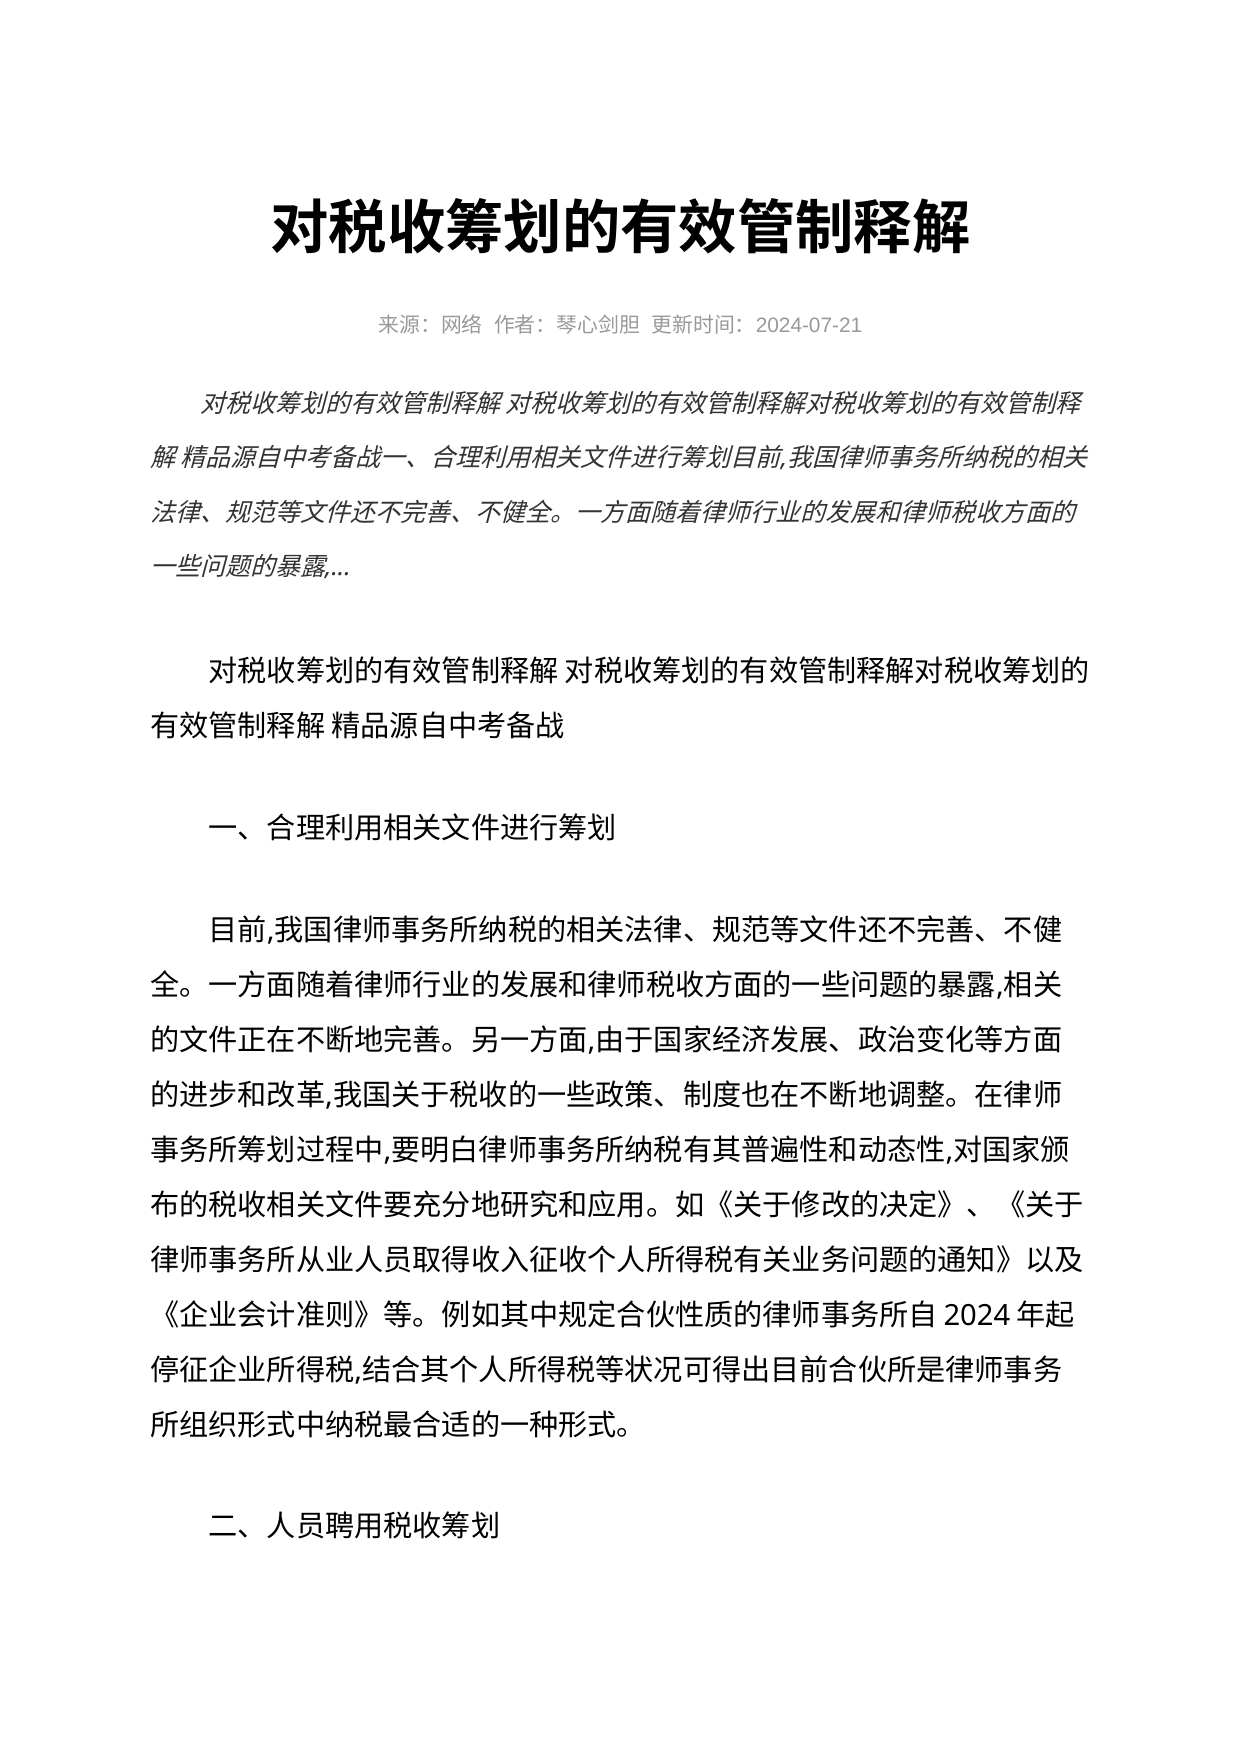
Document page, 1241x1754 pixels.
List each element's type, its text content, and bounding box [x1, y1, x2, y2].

text 目前,我国律师事务所纳税的相关法律、规范等文件还不完善、不健全。一方面随着律师行业的发展和律师税收方面的一些问题的暴露,相关的文件正在不断地完善。另一方面,由于国家经济发展、政治变化等方面的进步和改革,我国关于税收的一些政策、制度也在不断地调整。在律师事务所筹划过程中,要明白律师事务所纳税有其普遍性和动态性,对国家颁布的税收相关文件要充分地研究和应用。如《关于修改的决定》、《关于律师事务所从业人员取得收入征收个人所得税有关业务问题的通知》以及《企业会计准则》等。例如其中规定合伙性质的律师事务所自2024年起停征企业所得税,结合其个人所得税等状况可得出目前合伙所是律师事务所组织形式中纳税最合适的一种形式。 [150, 906, 1090, 1443]
subtitle 对税收筹划的有效管制释解 [150, 181, 1090, 266]
text 来源：网络 作者：琴心剑胆 更新时间：2024-07-21 [150, 313, 1090, 337]
text 一、合理利用相关文件进行筹划 [150, 804, 1090, 847]
text 二、人员聘用税收筹划 [150, 1503, 1090, 1545]
text 对税收筹划的有效管制释解 对税收筹划的有效管制释解对税收筹划的有效管制释解 精品源自中考备战 [150, 648, 1090, 745]
text 对税收筹划的有效管制释解 对税收筹划的有效管制释解对税收筹划的有效管制释解 精品源自中考备战一、合理利用相关文件进行筹划目前,我国律师事务所纳税的相关法律、规范等文件还不完善、不健全。一方面随着律师行业的发展和律师税收方面的一些问题的暴露,... [150, 383, 1090, 583]
